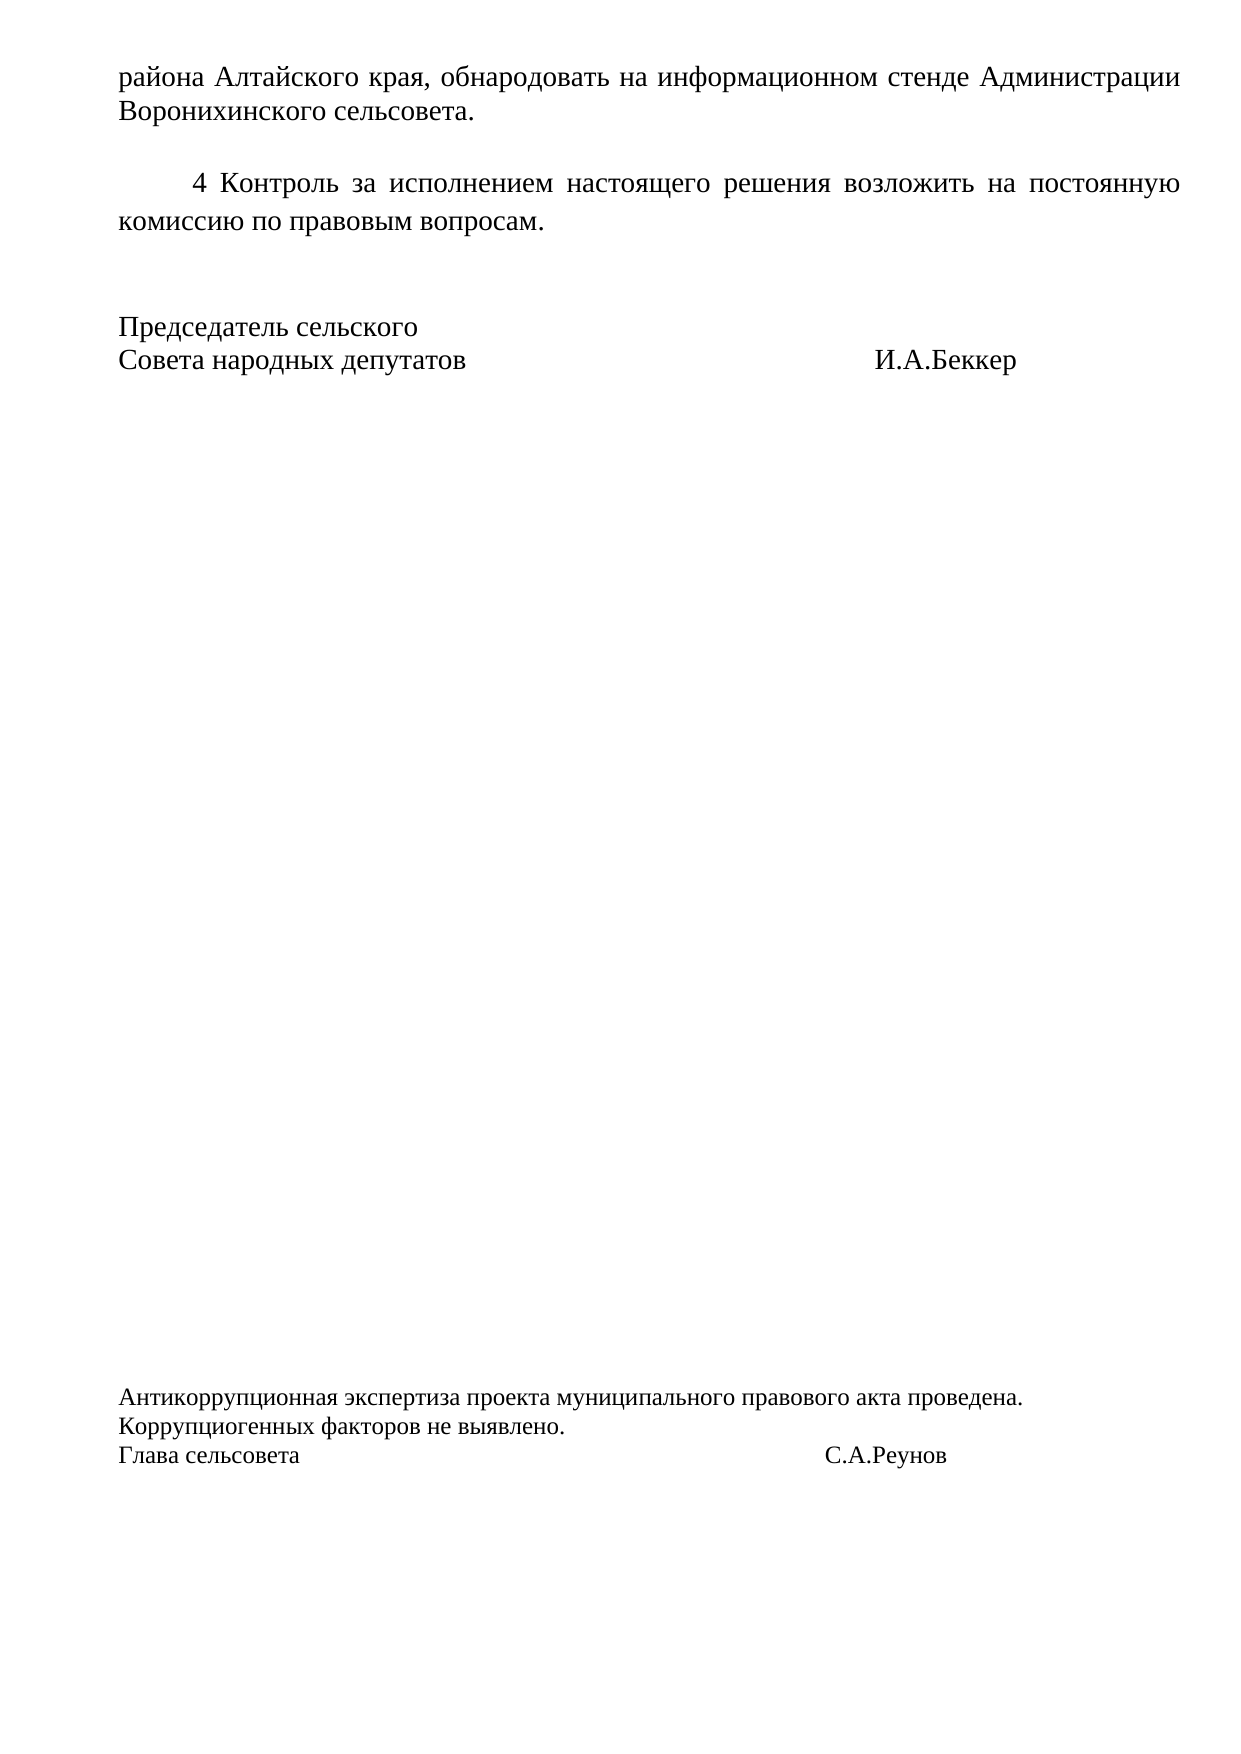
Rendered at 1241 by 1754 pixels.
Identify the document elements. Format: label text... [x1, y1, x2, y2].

text Антикоррупционная экспертиза проекта муниципального правового акта проведена. Коррупциогенных факторов не выявлено. [118, 1382, 1181, 1440]
title 4 Контроль за исполнением настоящего решения возложить на постоянную комиссию по правовым вопросам. [118, 165, 1181, 237]
text Председатель сельского [118, 309, 1181, 342]
text Глава сельсовета С.А.Реунов [118, 1440, 1181, 1468]
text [118, 59, 1181, 126]
text Совета народных депутатов И.А.Беккер [118, 342, 1181, 376]
